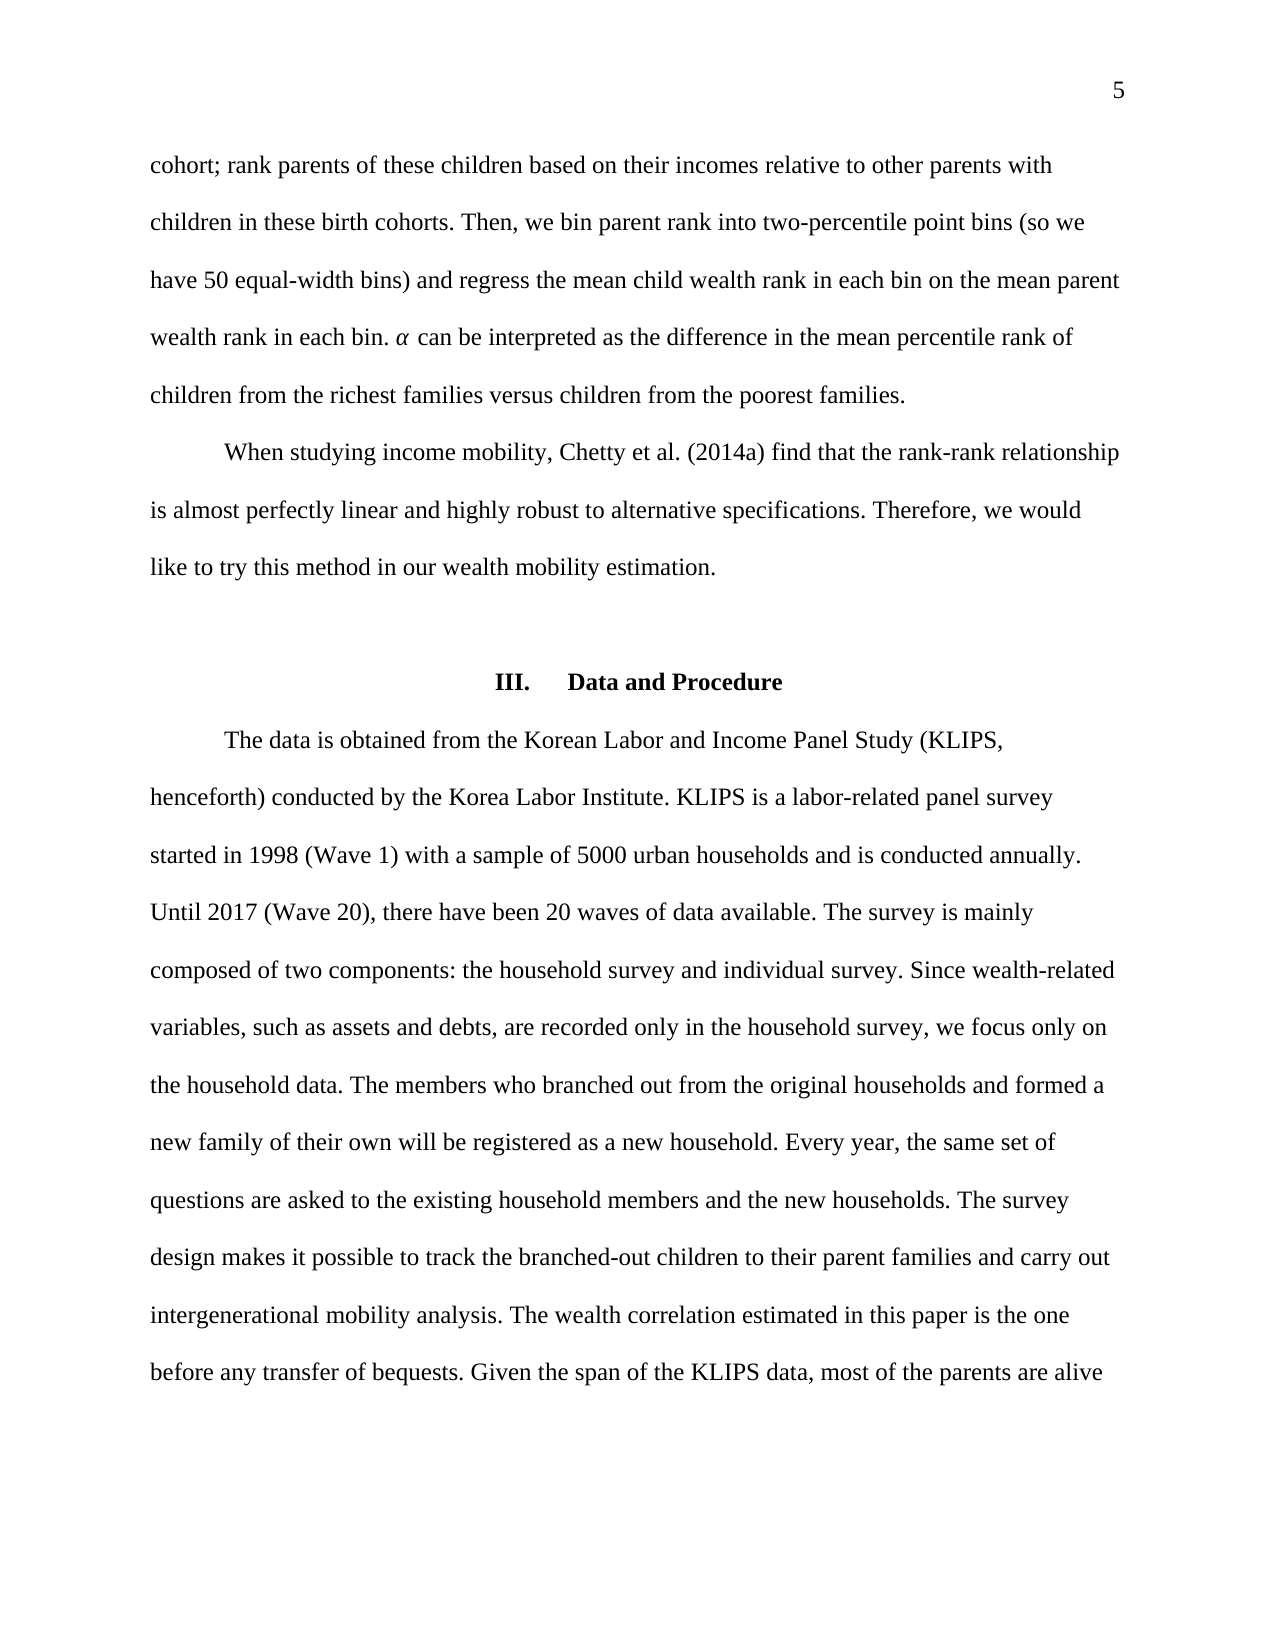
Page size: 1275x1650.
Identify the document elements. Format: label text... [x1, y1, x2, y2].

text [150, 150, 1125, 409]
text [150, 725, 1125, 1386]
list Data and Procedure [187, 667, 1125, 696]
text When studying income mobility, Chetty et al. (2014a) find that the rank-rank relationship is almost perfectly linear and highly robust to alternative specifications. Therefore, we would like to try this method in our wealth mobility estimation. [150, 437, 1125, 581]
